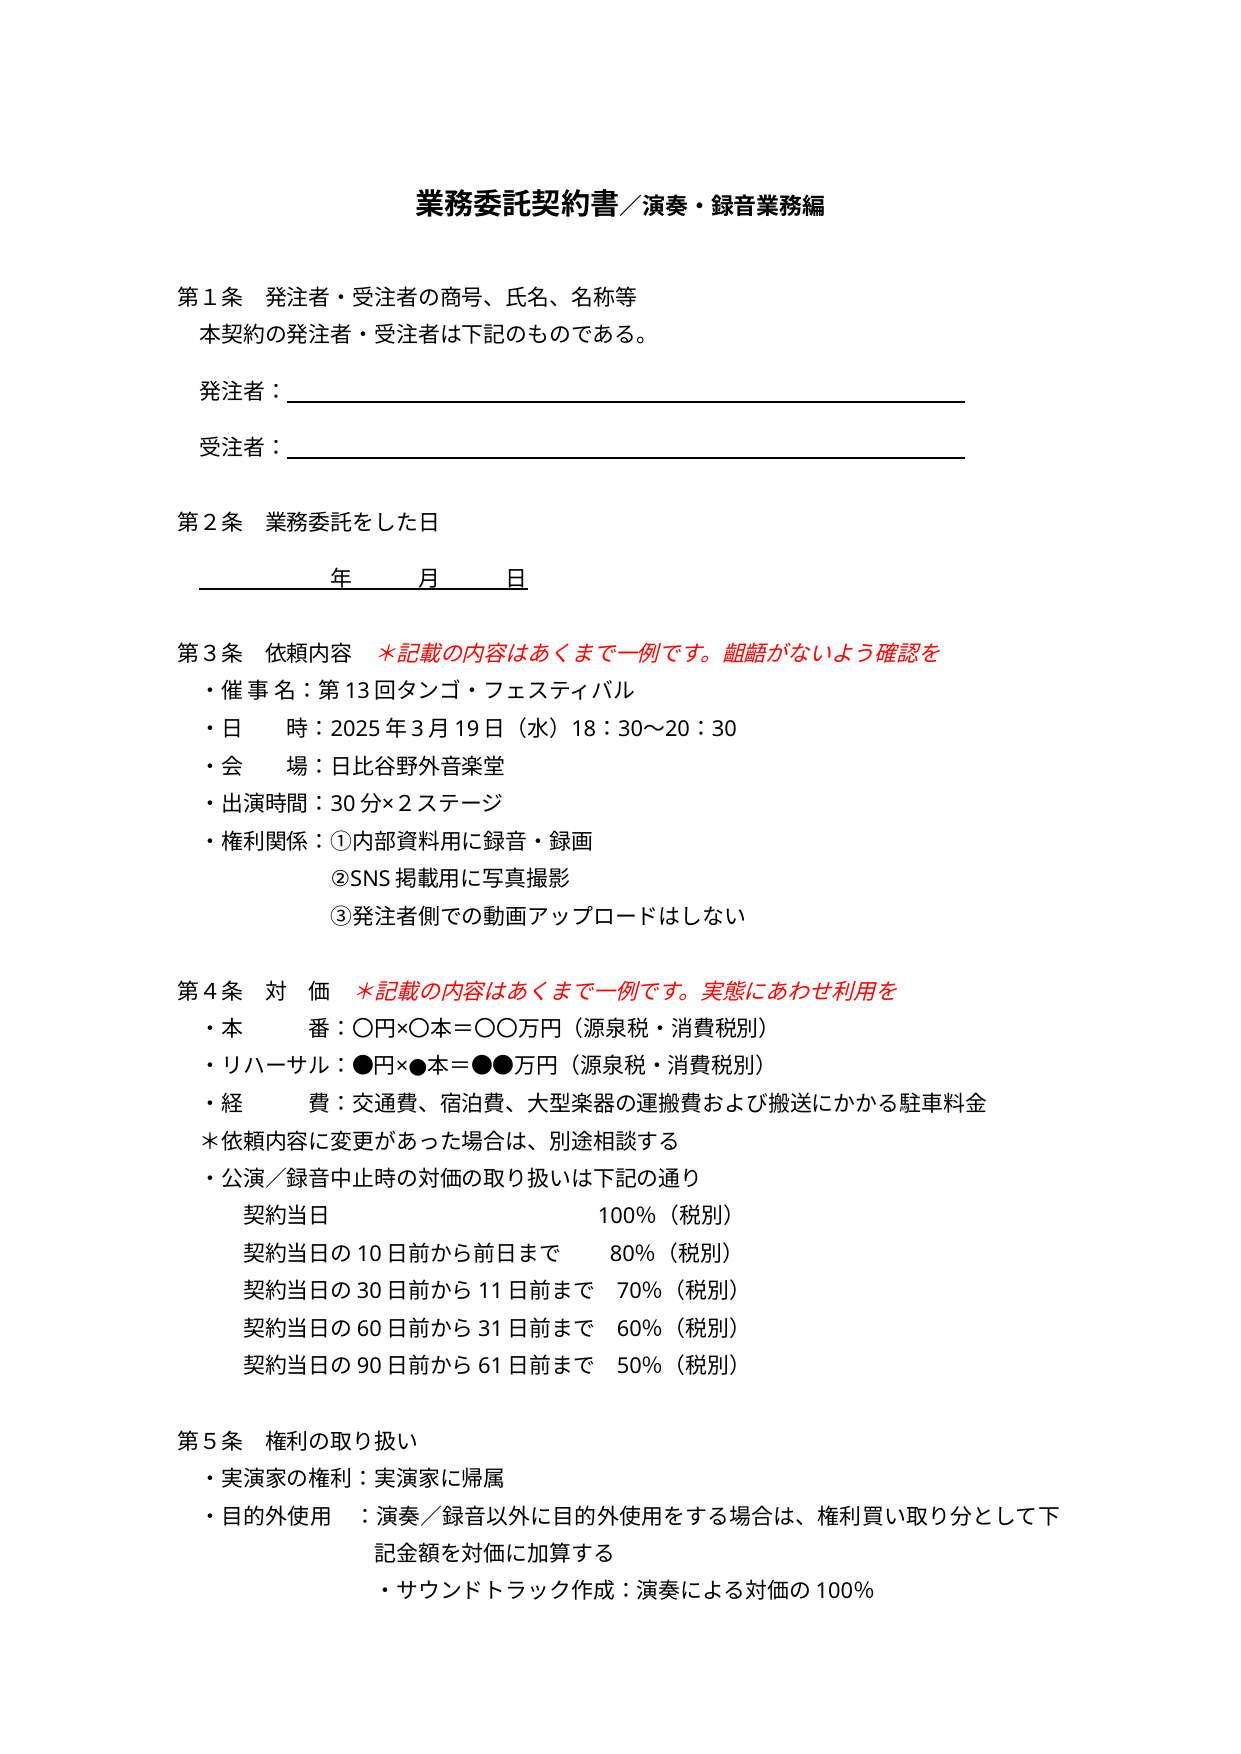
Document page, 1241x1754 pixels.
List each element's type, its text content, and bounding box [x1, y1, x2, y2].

text 第５条 権利の取り扱い [177, 1421, 1063, 1458]
text ③発注者側での動画アップロードはしない [177, 896, 1063, 933]
text ＊依頼内容に変更があった場合は、別途相談する [177, 1121, 1063, 1158]
text ・実演家の権利：実演家に帰属 [177, 1458, 1063, 1496]
text 業務委託契約書／演奏・録音業務編 [177, 164, 1063, 239]
text ・会 場：日比谷野外音楽堂 [177, 746, 1063, 783]
text ・目的外使用 ：演奏／録音以外に目的外使用をする場合は、権利買い取り分として下記金額を対価に加算する [177, 1496, 1063, 1571]
text 契約当日の30日前から11日前まで 70％（税別） [177, 1271, 1063, 1308]
text ②SNS掲載用に写真撮影 [177, 858, 1063, 896]
text ・日 時：2025年3月19日（水）18：30～20：30 [177, 708, 1063, 746]
text ・本 番：〇円×〇本＝〇〇万円（源泉税・消費税別） [177, 1008, 1063, 1046]
text 第３条 依頼内容 ＊記載の内容はあくまで一例です。齟齬がないよう確認を [177, 633, 1063, 671]
text ・出演時間：30分×２ステージ [177, 783, 1063, 821]
text ・経 費：交通費、宿泊費、大型楽器の運搬費および搬送にかかる駐車料金 [177, 1083, 1063, 1121]
text ・リハーサル：●円×●本＝●●万円（源泉税・消費税別） [177, 1046, 1063, 1083]
text 第１条 発注者・受注者の商号、氏名、名称等 [177, 277, 1063, 314]
text ・サウンドトラック作成：演奏による対価の100％ [177, 1571, 1063, 1608]
text ・催 事 名：第13回タンゴ・フェスティバル [177, 671, 1063, 708]
text 第４条 対 価 ＊記載の内容はあくまで一例です。実態にあわせ利用を [177, 971, 1063, 1008]
text 契約当日の10日前から前日まで 80％（税別） [177, 1233, 1063, 1271]
text 発注者： [177, 371, 1063, 408]
text 契約当日の90日前から61日前まで 50％（税別） [177, 1346, 1063, 1383]
text 受注者： [177, 427, 1063, 464]
text 本契約の発注者・受注者は下記のものである。 [177, 314, 1063, 352]
text 第２条 業務委託をした日 [177, 502, 1063, 539]
text ・権利関係：①内部資料用に録音・録画 [177, 821, 1063, 858]
text ・公演／録音中止時の対価の取り扱いは下記の通り [177, 1158, 1063, 1196]
text 年 月 日 [177, 558, 1063, 596]
text 契約当日 100％（税別） [177, 1196, 1063, 1233]
text 契約当日の60日前から31日前まで 60％（税別） [177, 1308, 1063, 1346]
